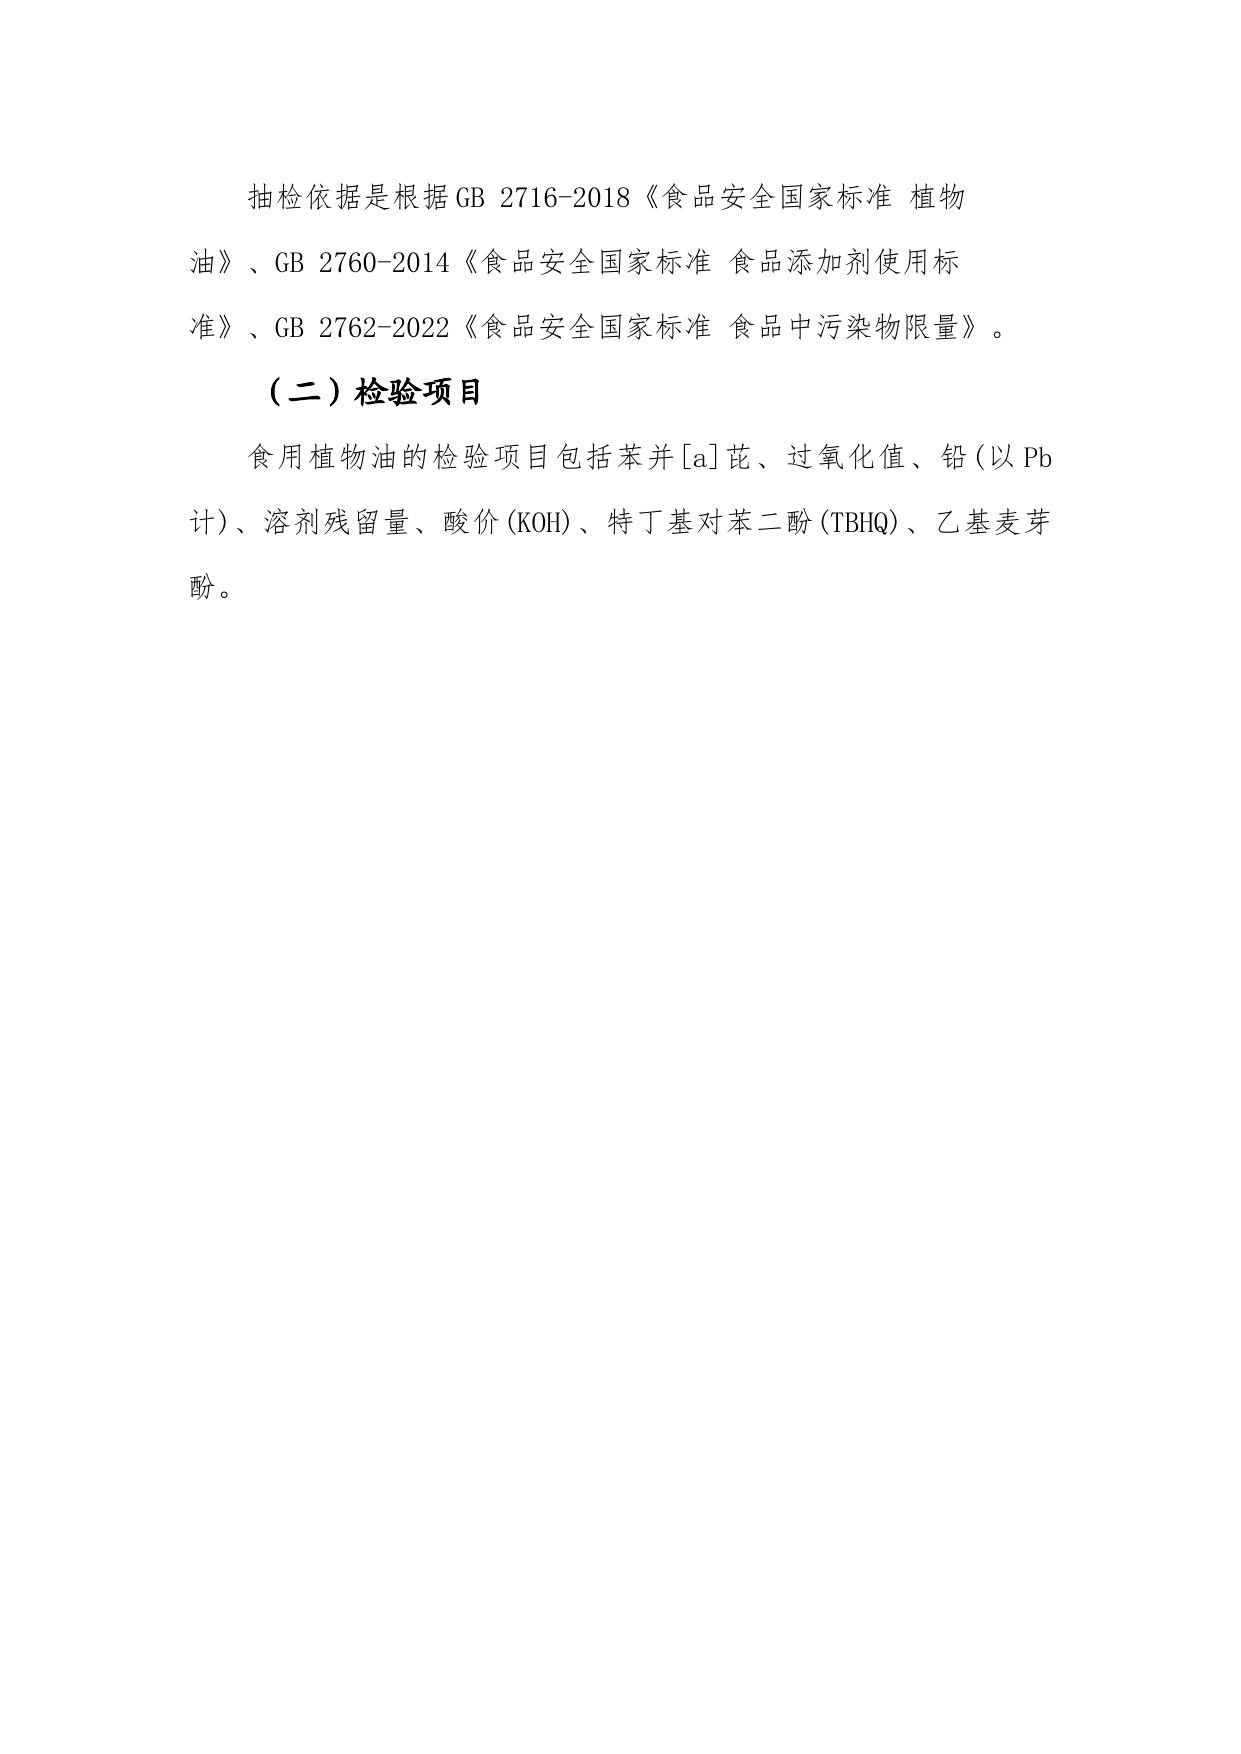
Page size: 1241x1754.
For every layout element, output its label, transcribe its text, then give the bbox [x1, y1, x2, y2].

list 抽检依据是根据GB 2716-2018《食品安全国家标准 植物油》、GB 2760-2014《食品安全国家标准 食品添加剂使用标准》、GB 2762-2022《食品安全国家标准 食品中污染物限量》。 [187, 162, 1053, 357]
text （二）检验项目 [187, 357, 1053, 422]
text 食用植物油的检验项目包括苯并[a]芘、过氧化值、铅(以Pb计)、溶剂残留量、酸价(KOH)、特丁基对苯二酚(TBHQ)、乙基麦芽酚。 [187, 422, 1053, 617]
